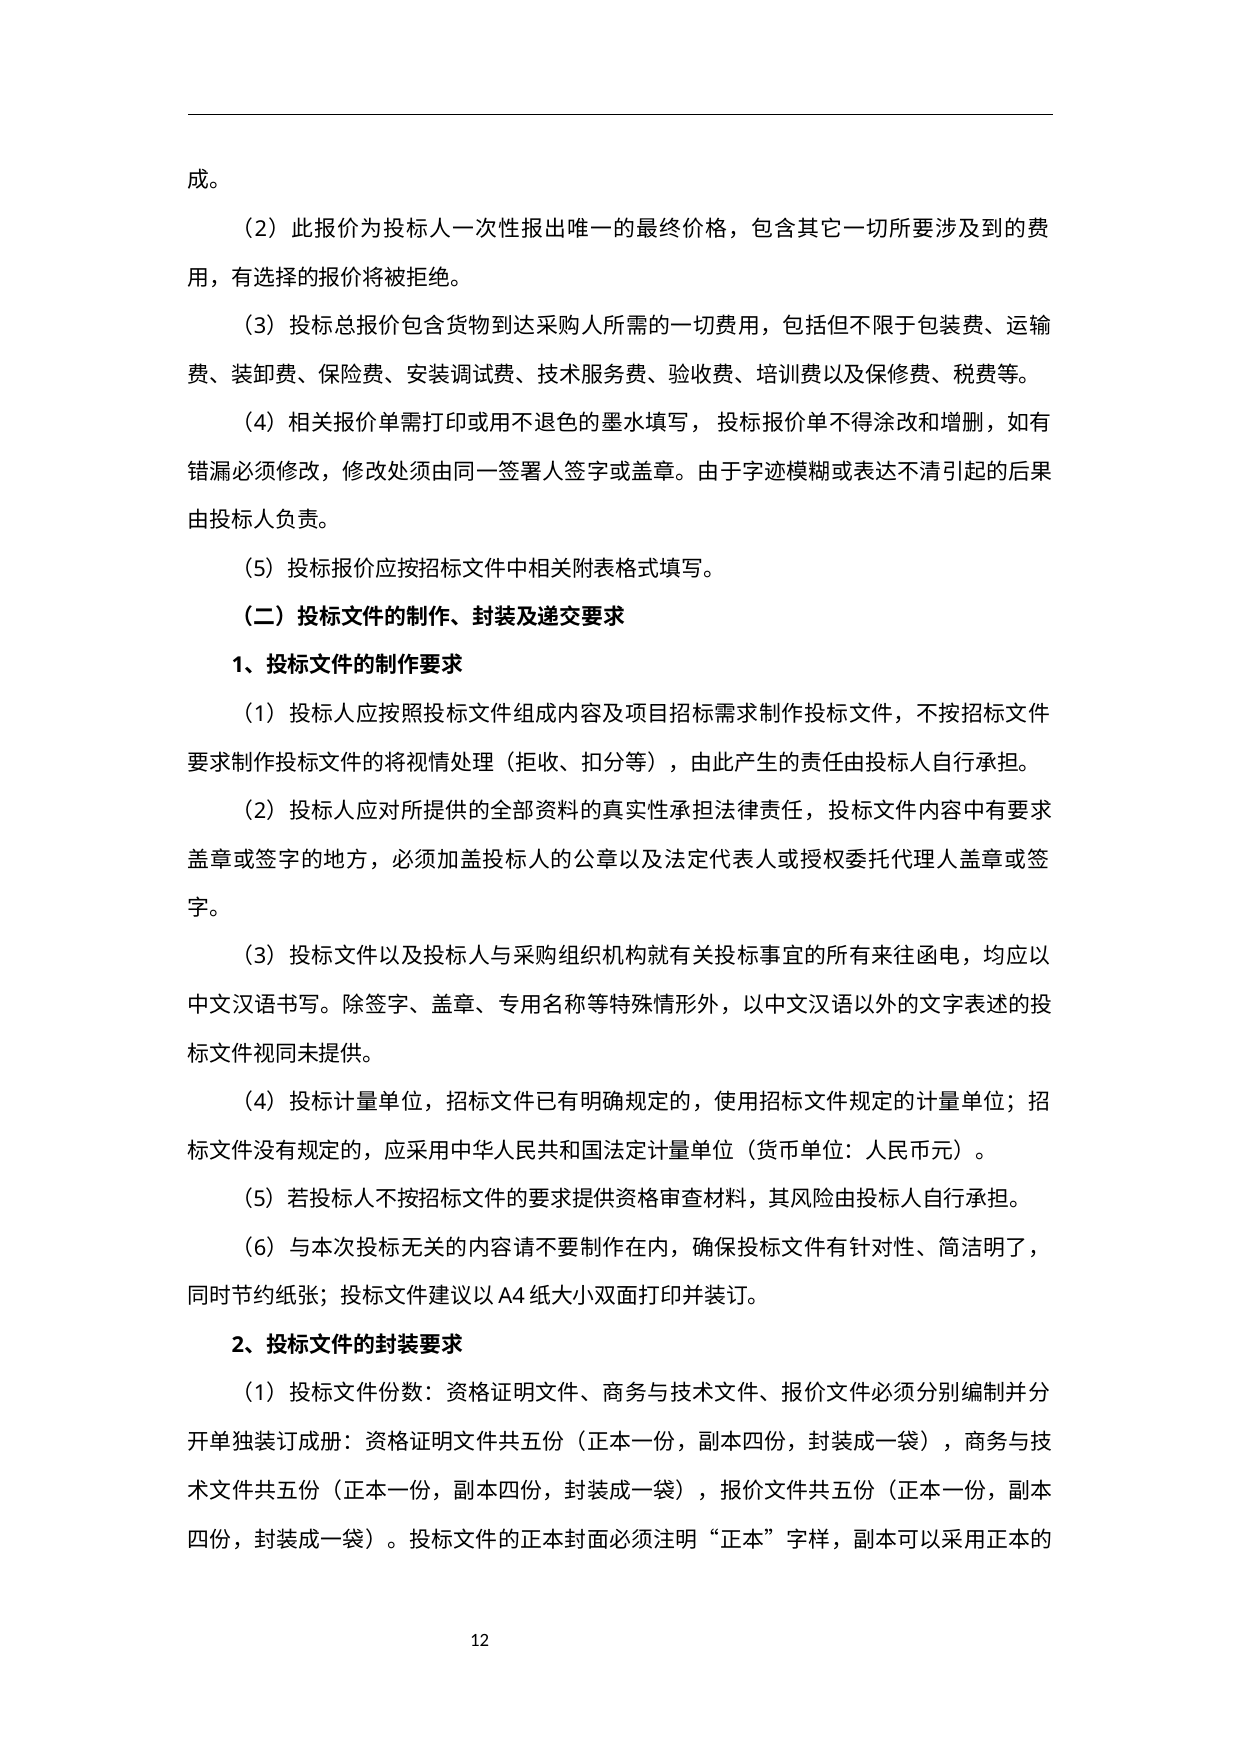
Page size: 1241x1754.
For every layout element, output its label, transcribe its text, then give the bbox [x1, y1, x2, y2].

text （2）此报价为投标人一次性报出唯一的最终价格，包含其它一切所要涉及到的费用，有选择的报价将被拒绝。 [187, 210, 1053, 292]
text （二）投标文件的制作、封装及递交要求 [187, 599, 1053, 631]
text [187, 1375, 1053, 1554]
text （3）投标总报价包含货物到达采购人所需的一切费用，包括但不限于包装费、运输费、装卸费、保险费、安装调试费、技术服务费、验收费、培训费以及保修费、税费等。 [187, 307, 1053, 389]
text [187, 162, 1053, 194]
text 1、投标文件的制作要求 [187, 647, 1053, 679]
text （4）投标计量单位，招标文件已有明确规定的，使用招标文件规定的计量单位；招标文件没有规定的，应采用中华人民共和国法定计量单位（货币单位：人民币元）。 [187, 1084, 1053, 1165]
text （5）若投标人不按招标文件的要求提供资格审查材料，其风险由投标人自行承担。 [187, 1181, 1053, 1214]
text （5）投标报价应按招标文件中相关附表格式填写。 [187, 550, 1053, 583]
text （2）投标人应对所提供的全部资料的真实性承担法律责任，投标文件内容中有要求盖章或签字的地方，必须加盖投标人的公章以及法定代表人或授权委托代理人盖章或签字。 [187, 792, 1053, 922]
text （1）投标人应按照投标文件组成内容及项目招标需求制作投标文件，不按招标文件要求制作投标文件的将视情处理（拒收、扣分等），由此产生的责任由投标人自行承担。 [187, 695, 1053, 777]
text （6）与本次投标无关的内容请不要制作在内，确保投标文件有针对性、简洁明了，同时节约纸张；投标文件建议以A4纸大小双面打印并装订。 [187, 1229, 1053, 1311]
text （4）相关报价单需打印或用不退色的墨水填写， 投标报价单不得涂改和增删，如有错漏必须修改，修改处须由同一签署人签字或盖章。由于字迹模糊或表达不清引起的后果由投标人负责。 [187, 404, 1053, 534]
text 2、投标文件的封装要求 [187, 1327, 1053, 1359]
text （3）投标文件以及投标人与采购组织机构就有关投标事宜的所有来往函电，均应以中文汉语书写。除签字、盖章、专用名称等特殊情形外，以中文汉语以外的文字表述的投标文件视同未提供。 [187, 938, 1053, 1068]
